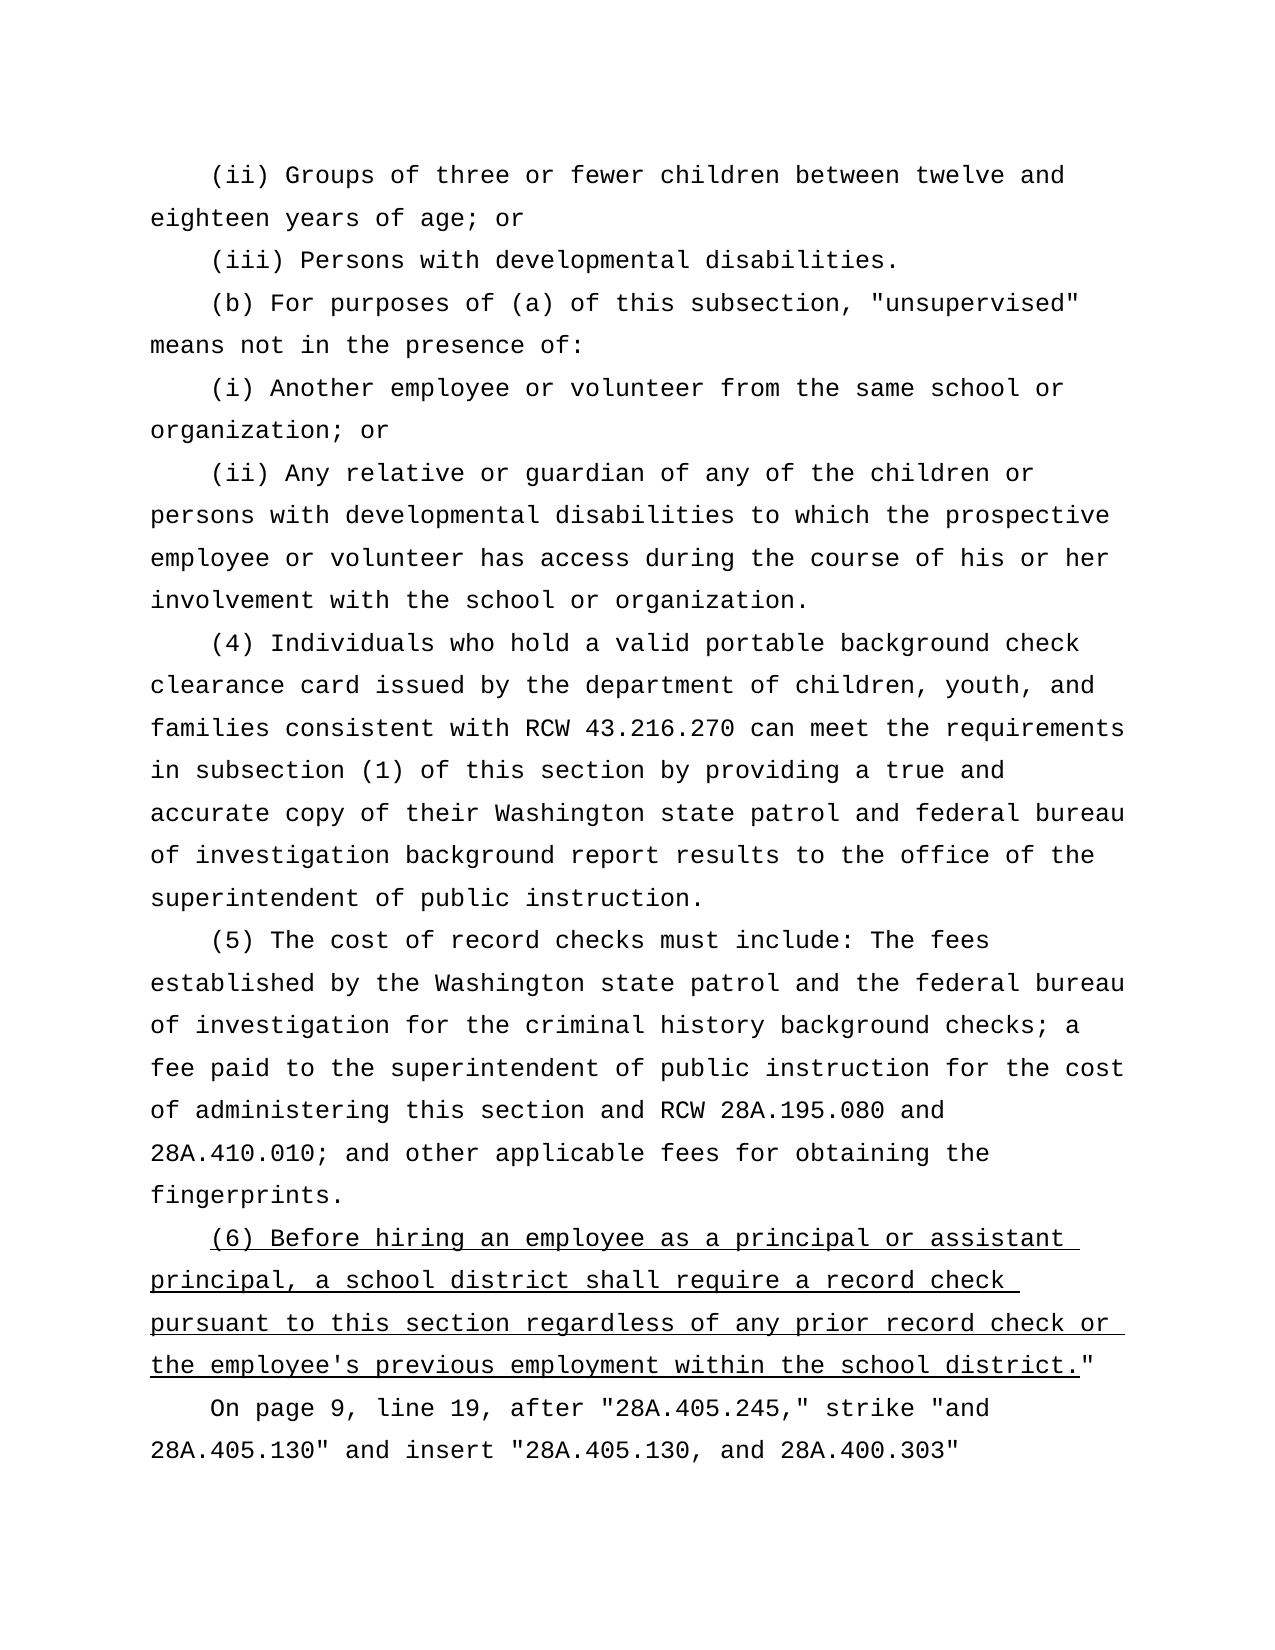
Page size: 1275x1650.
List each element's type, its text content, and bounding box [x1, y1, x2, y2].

text (4) Individuals who hold a valid portable background check clearance card issued by the department of children, youth, and families consistent with RCW 43.216.270 can meet the requirements in subsection (1) of this section by providing a true and accurate copy of their Washington state patrol and federal bureau of investigation background report results to the office of the superintendent of public instruction. [150, 617, 1125, 915]
text (b) For purposes of (a) of this subsection, "unsupervised" means not in the presence of: [150, 277, 1125, 362]
text (5) The cost of record checks must include: The fees established by the Washington state patrol and the federal bureau of investigation for the criminal history background checks; a fee paid to the superintendent of public instruction for the cost of administering this section and RCW 28A.195.080 and 28A.410.010; and other applicable fees for obtaining the fingerprints. [150, 915, 1125, 1212]
text On page 9, line 19, after "28A.405.245," strike "and 28A.405.130" and insert "28A.405.130, and 28A.400.303" [150, 1382, 1125, 1467]
text (ii) Any relative or guardian of any of the children or persons with developmental disabilities to which the prospective employee or volunteer has access during the course of his or her involvement with the school or organization. [150, 447, 1125, 617]
text (6) Before hiring an employee as a principal or assistant principal, a school district shall require a record check pursuant to this section regardless of any prior record check or the employee's previous employment within the school district." [150, 1335, 1125, 1382]
text (iii) Persons with developmental disabilities. [150, 235, 1125, 277]
text (i) Another employee or volunteer from the same school or organization; or [150, 362, 1125, 447]
text (ii) Groups of three or fewer children between twelve and eighteen years of age; or [150, 150, 1125, 235]
text (6) Before hiring an employee as a principal or assistant principal, a school district shall require a record check pursuant to this section regardless of any prior record check or the employee's previous employment within the school district." [150, 1212, 1125, 1334]
